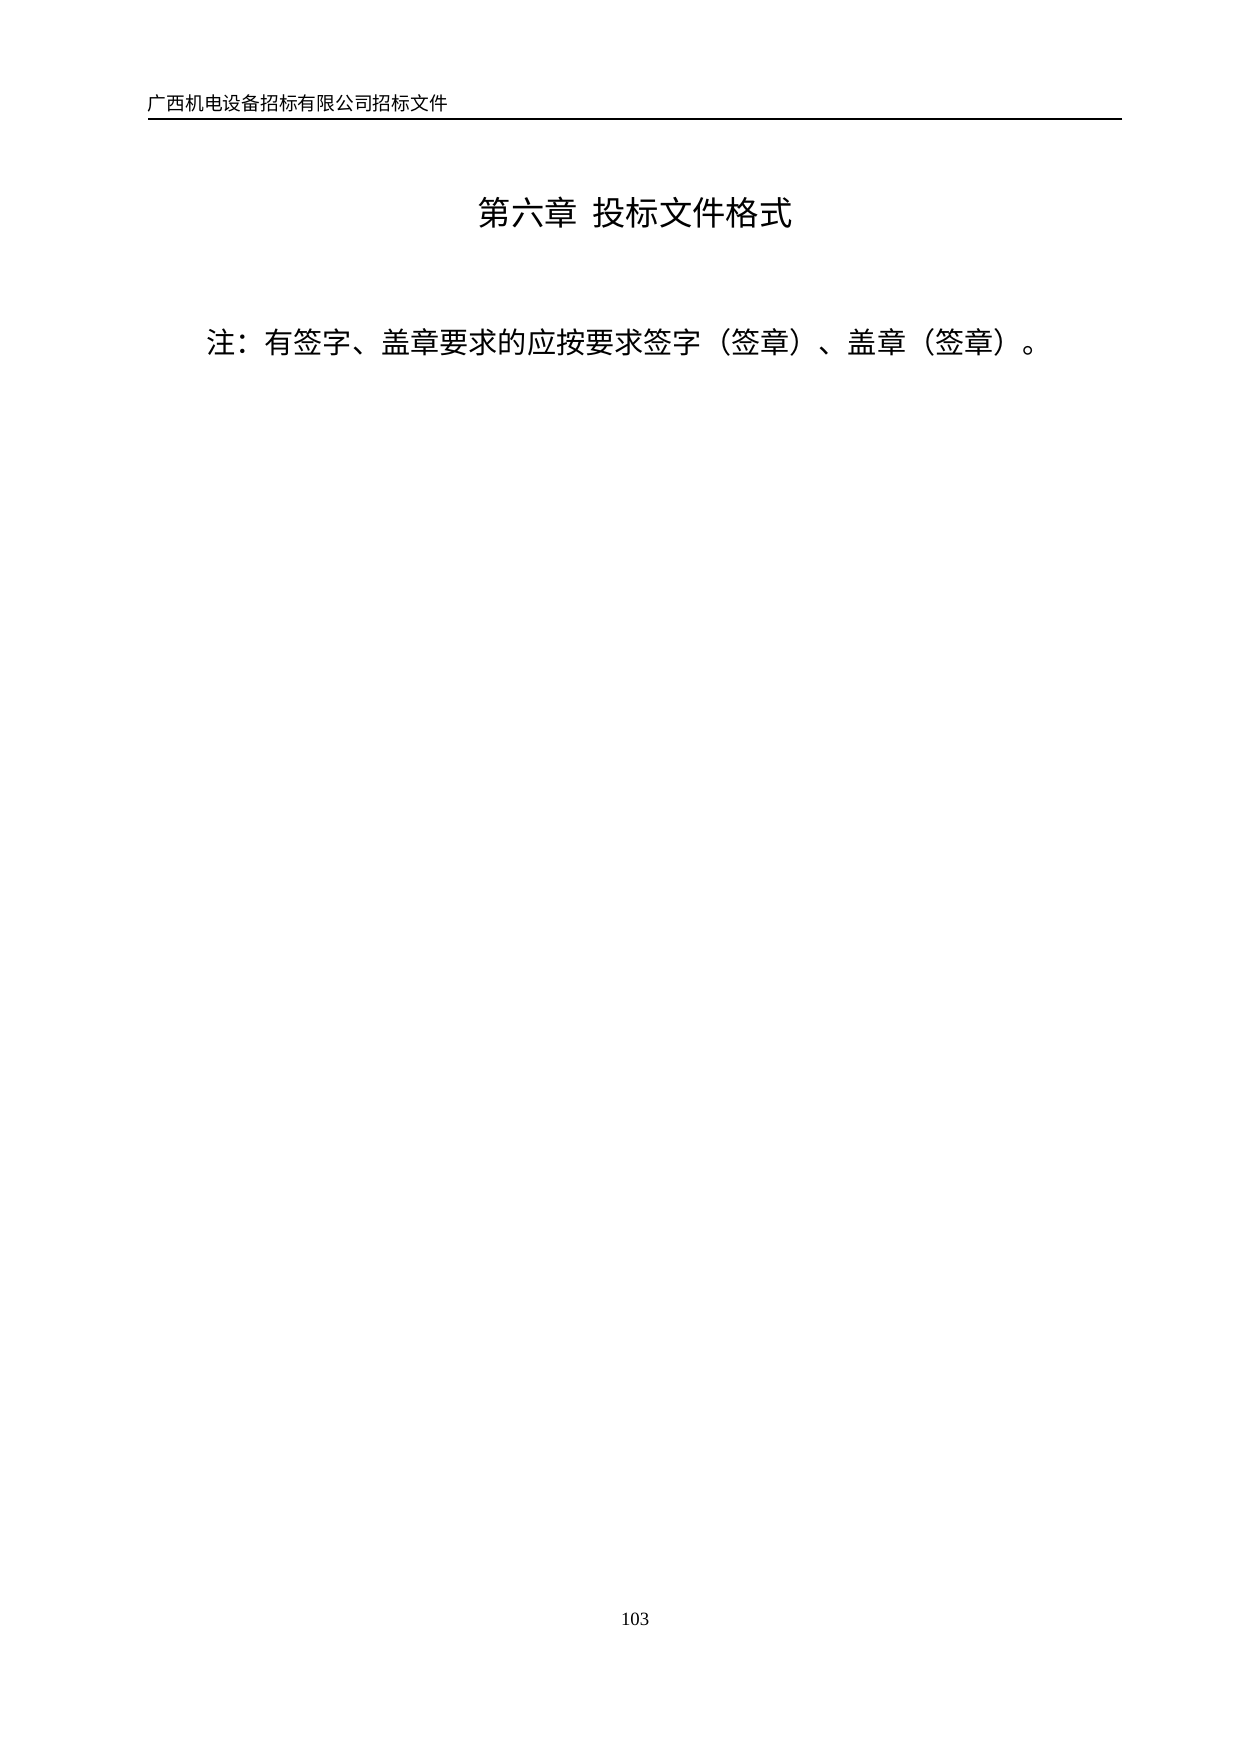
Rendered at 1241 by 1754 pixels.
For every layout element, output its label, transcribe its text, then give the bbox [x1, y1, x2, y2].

text 第六章 投标文件格式 [148, 198, 1122, 232]
text 注：有签字、盖章要求的应按要求签字（签章）、盖章（签章）。 [148, 311, 1122, 363]
